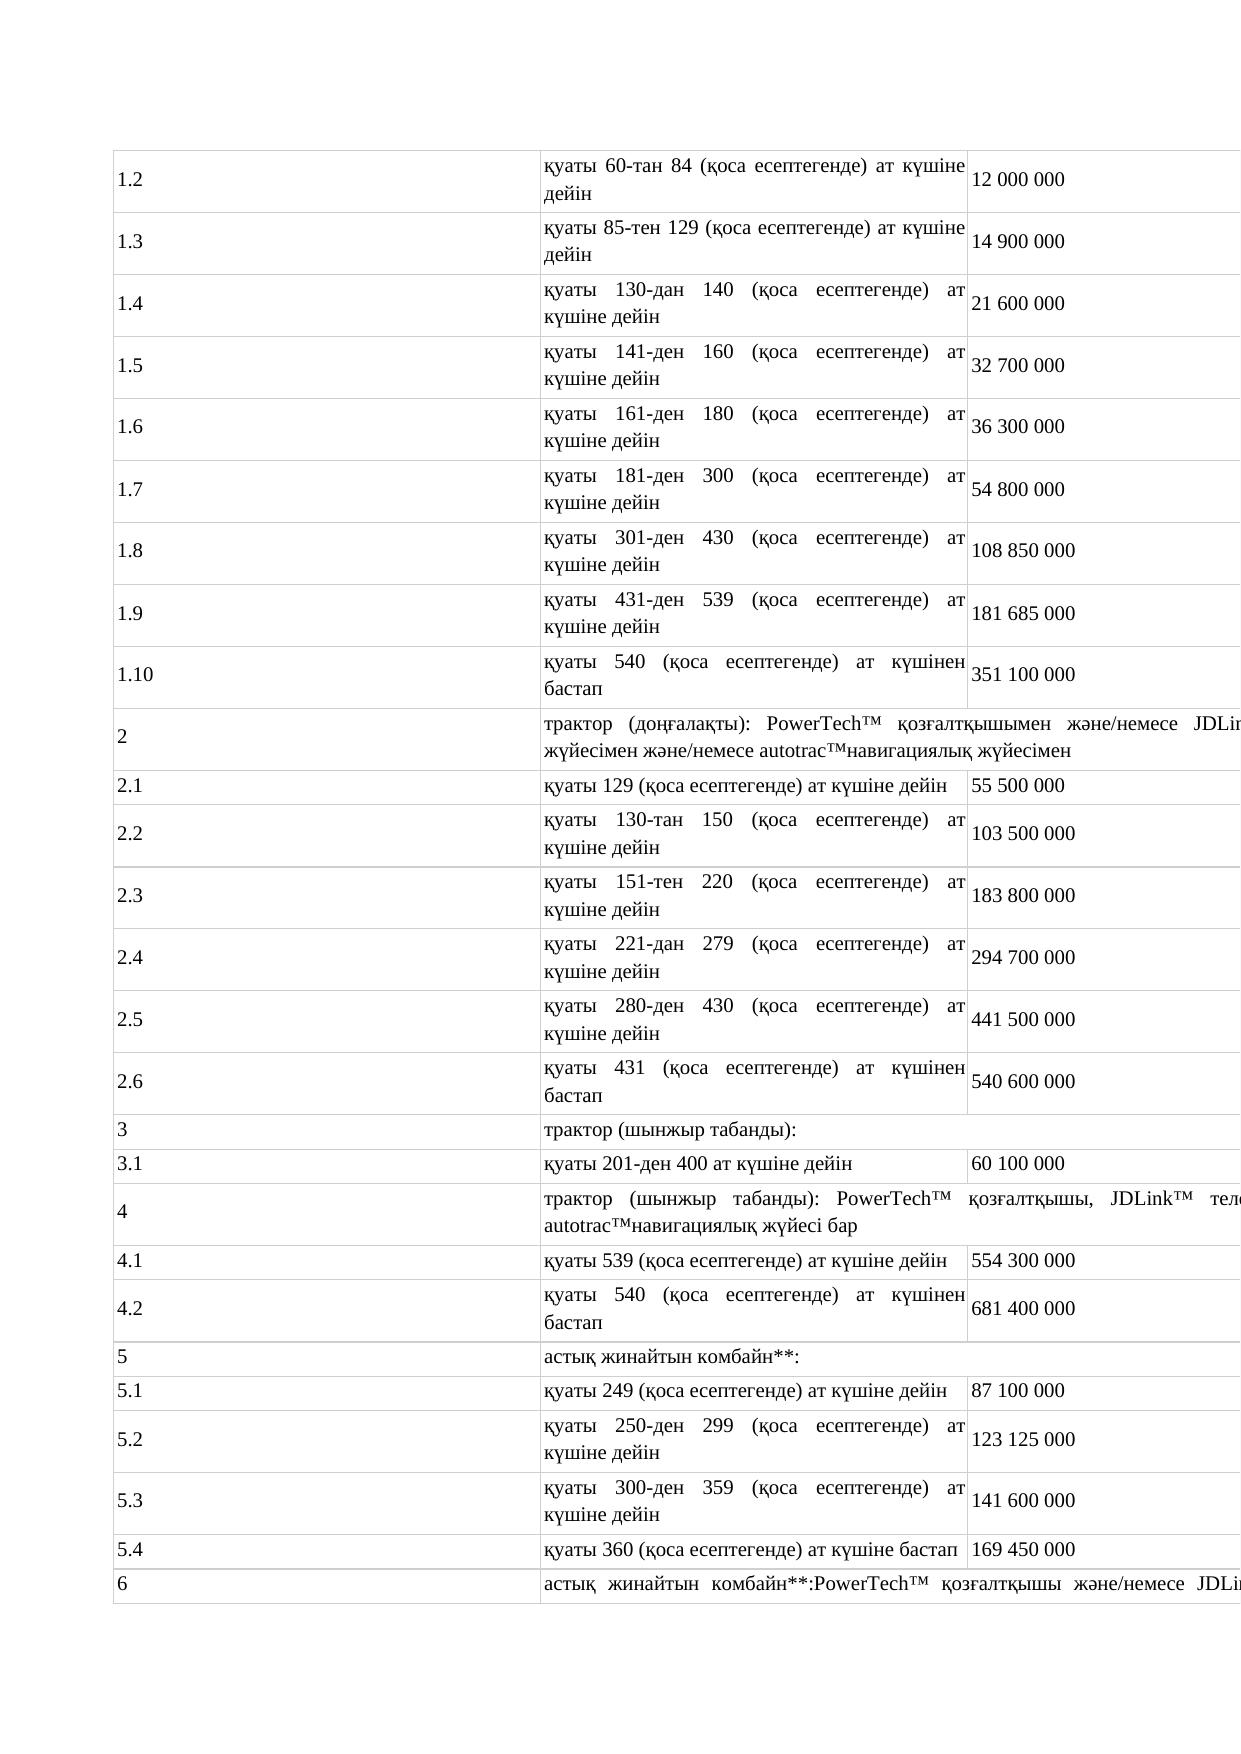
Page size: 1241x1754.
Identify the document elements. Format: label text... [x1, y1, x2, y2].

table_cell 5.4 [114, 1535, 540, 1568]
table_cell қуаты 431-ден 539 (қоса есептегенде) ат күшіне дейін [541, 585, 967, 646]
table_cell 1.4 [114, 275, 540, 336]
table_cell 1.6 [114, 399, 540, 460]
table_cell қуаты 201-ден 400 ат күшіне дейін [541, 1150, 967, 1183]
table_cell 181 685 000 [968, 585, 1240, 646]
table_cell қуаты 300-ден 359 (қоса есептегенде) ат күшіне дейін [541, 1473, 967, 1534]
table_cell 54 800 000 [968, 461, 1240, 522]
table_cell қуаты 141-ден 160 (қоса есептегенде) ат күшіне дейін [541, 337, 967, 398]
table_cell қуаты 540 (қоса есептегенде) ат күшінен бастап [541, 647, 967, 708]
table_cell қуаты 151-тен 220 (қоса есептегенде) ат күшіне дейін [541, 868, 967, 928]
table_cell трактор (доңғалақты): PowerTech™ қозғалтқышымен және/немесе JDLink™ телематика жүйесімен және/немесе autotrac™навигациялық жүйесімен [541, 709, 1240, 770]
table_cell трактор (шынжыр табанды): [541, 1115, 1240, 1148]
table_cell 1.7 [114, 461, 540, 522]
table_cell 540 600 000 [968, 1053, 1240, 1114]
table_cell қуаты 360 (қоса есептегенде) ат күшіне бастап [541, 1535, 967, 1568]
table_cell 681 400 000 [968, 1280, 1240, 1341]
table_cell 554 300 000 [968, 1246, 1240, 1279]
table_cell 141 600 000 [968, 1473, 1240, 1534]
table_cell астық жинайтын комбайн**: [541, 1343, 1240, 1376]
table_cell 1.10 [114, 647, 540, 708]
table_cell қуаты 130-тан 150 (қоса есептегенде) ат күшіне дейін [541, 805, 967, 866]
table_cell 2.5 [114, 991, 540, 1052]
table_cell 3.1 [114, 1150, 540, 1183]
table_cell қуаты 181-ден 300 (қоса есептегенде) ат күшіне дейін [541, 461, 967, 522]
table_cell қуаты 540 (қоса есептегенде) ат күшінен бастап [541, 1280, 967, 1341]
table_cell 21 600 000 [968, 275, 1240, 336]
table_cell 6 [114, 1570, 540, 1603]
table_cell 108 850 000 [968, 523, 1240, 584]
table_cell қуаты 280-ден 430 (қоса есептегенде) ат күшіне дейін [541, 991, 967, 1052]
table_cell қуаты 539 (қоса есептегенде) ат күшіне дейін [541, 1246, 967, 1279]
table_cell 2 [114, 709, 540, 770]
table_cell 2.4 [114, 929, 540, 990]
table_cell 183 800 000 [968, 868, 1240, 928]
table_cell қуаты 129 (қоса есептегенде) ат күшіне дейін [541, 771, 967, 804]
table_cell 123 125 000 [968, 1411, 1240, 1472]
table_cell қуаты 250-ден 299 (қоса есептегенде) ат күшіне дейін [541, 1411, 967, 1472]
table_cell 103 500 000 [968, 805, 1240, 866]
table_cell 60 100 000 [968, 1150, 1240, 1183]
table_cell 55 500 000 [968, 771, 1240, 804]
table_cell 4.1 [114, 1246, 540, 1279]
table_cell 1.9 [114, 585, 540, 646]
table_cell 1.2 [114, 151, 540, 212]
table_cell 2.1 [114, 771, 540, 804]
table_cell 4 [114, 1184, 540, 1245]
table_cell 4.2 [114, 1280, 540, 1341]
table_cell 32 700 000 [968, 337, 1240, 398]
table_cell қуаты 249 (қоса есептегенде) ат күшіне дейін [541, 1377, 967, 1410]
table_cell қуаты 431 (қоса есептегенде) ат күшінен бастап [541, 1053, 967, 1114]
table_cell қуаты 221-дан 279 (қоса есептегенде) ат күшіне дейін [541, 929, 967, 990]
table_cell 294 700 000 [968, 929, 1240, 990]
table_cell трактор (шынжыр табанды): PowerTech™ қозғалтқышы, JDLink™ телематика жүйесі, autotrac™навигациялық жүйесі бар [541, 1184, 1240, 1245]
table_cell қуаты 161-ден 180 (қоса есептегенде) ат күшіне дейін [541, 399, 967, 460]
table_cell қуаты 301-ден 430 (қоса есептегенде) ат күшіне дейін [541, 523, 967, 584]
table_cell 12 000 000 [968, 151, 1240, 212]
table_cell 2.2 [114, 805, 540, 866]
table_cell 36 300 000 [968, 399, 1240, 460]
table_cell қуаты 60-тан 84 (қоса есептегенде) ат күшіне дейін [541, 151, 967, 212]
table_cell 5.1 [114, 1377, 540, 1410]
table_cell 3 [114, 1115, 540, 1148]
table_cell 351 100 000 [968, 647, 1240, 708]
table_cell 1.5 [114, 337, 540, 398]
table_cell 441 500 000 [968, 991, 1240, 1052]
table_cell 5.3 [114, 1473, 540, 1534]
table_cell 5.2 [114, 1411, 540, 1472]
table_cell 2.3 [114, 868, 540, 928]
table_cell 169 450 000 [968, 1535, 1240, 1568]
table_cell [541, 1570, 1240, 1603]
table_cell қуаты 85-тен 129 (қоса есептегенде) ат күшіне дейін [541, 213, 967, 274]
table_cell 1.3 [114, 213, 540, 274]
table_cell 2.6 [114, 1053, 540, 1114]
table_cell 87 100 000 [968, 1377, 1240, 1410]
table_cell қуаты 130-дан 140 (қоса есептегенде) ат күшіне дейін [541, 275, 967, 336]
table_cell 14 900 000 [968, 213, 1240, 274]
table_cell 1.8 [114, 523, 540, 584]
table_cell 5 [114, 1343, 540, 1376]
